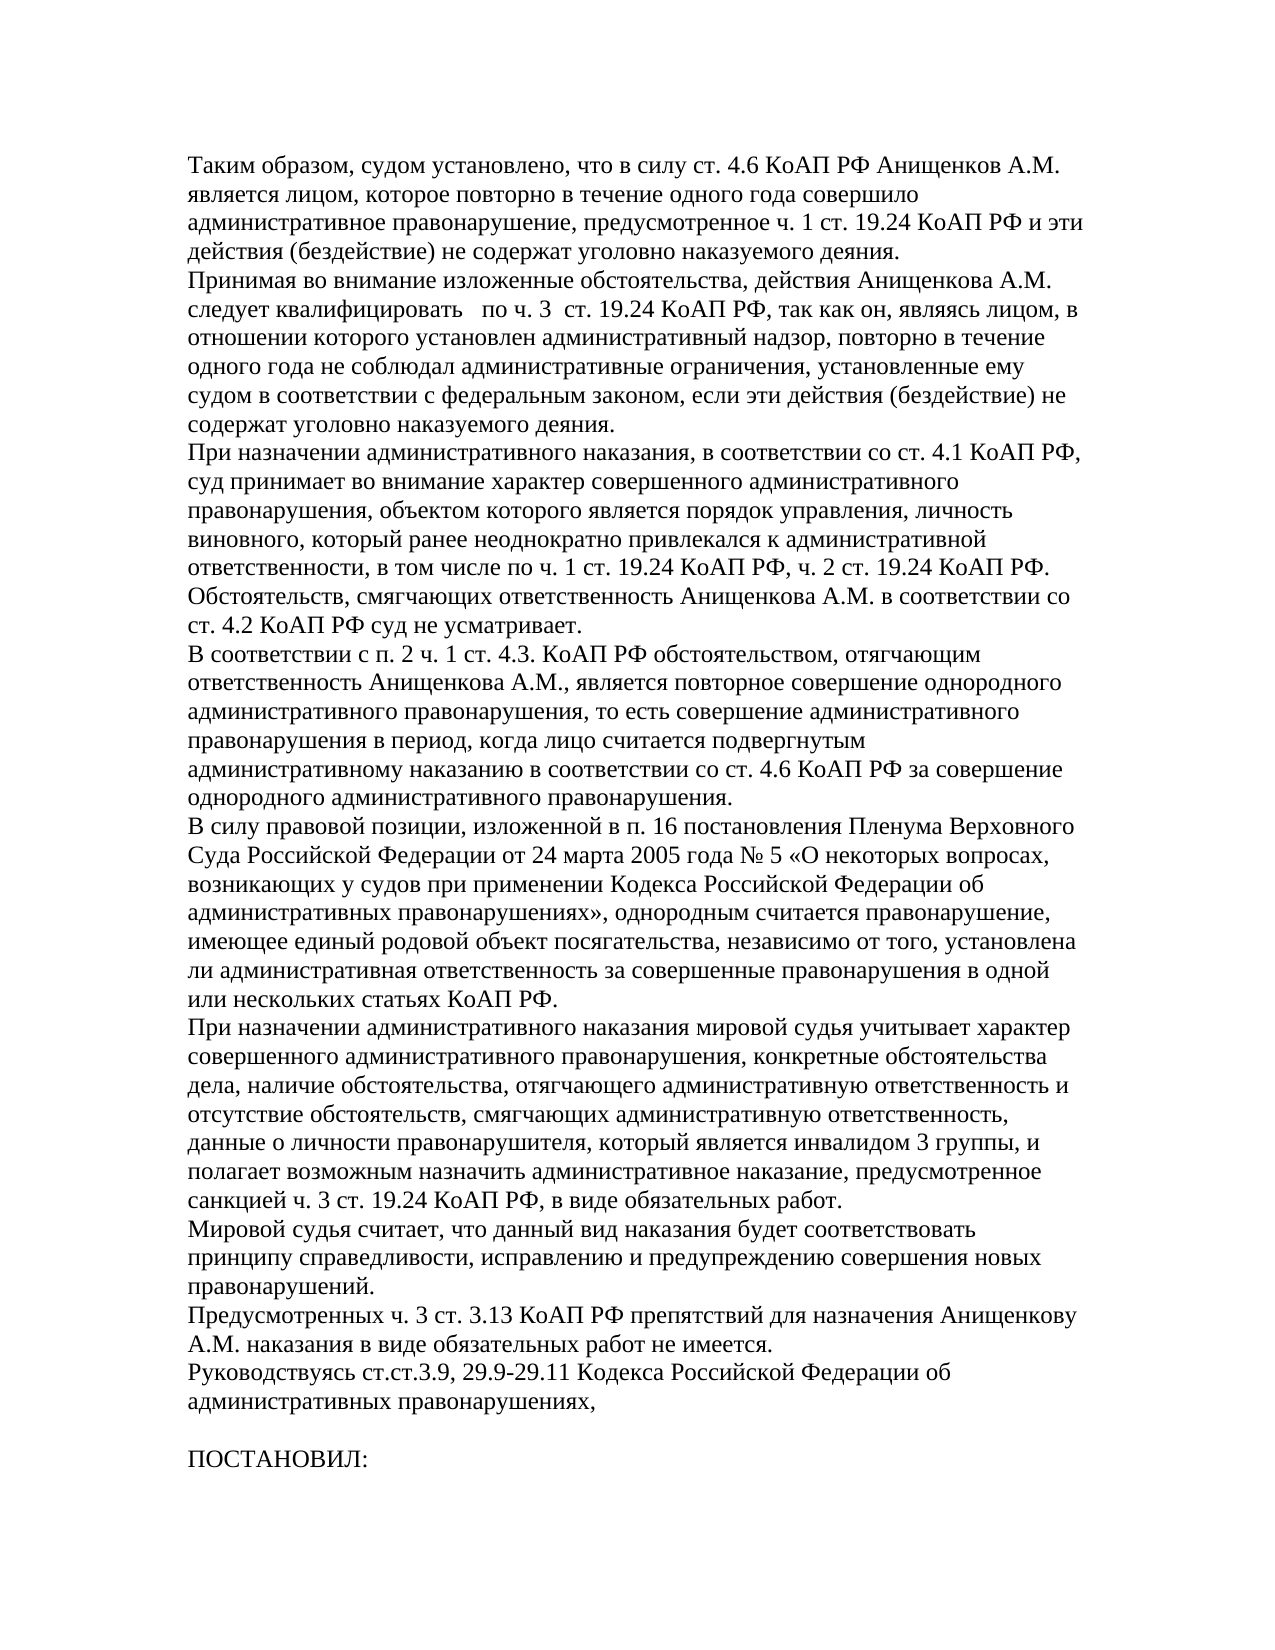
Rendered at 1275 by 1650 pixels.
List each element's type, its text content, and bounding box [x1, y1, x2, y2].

text Принимая во внимание изложенные обстоятельства, действия Анищенкова А.М. следует квалифицировать по ч. 3 ст. 19.24 КоАП РФ, так как он, являясь лицом, в отношении которого установлен административный надзор, повторно в течение одного года не соблюдал административные ограничения, установленные ему судом в соответствии с федеральным законом, если эти действия (бездействие) не содержат уголовно наказуемого деяния. [187, 265, 1087, 437]
text В соответствии с п. 2 ч. 1 ст. 4.3. КоАП РФ обстоятельством, отягчающим ответственность Анищенкова А.М., является повторное совершение однородного административного правонарушения, то есть совершение административного правонарушения в период, когда лицо считается подвергнутым административному наказанию в соответствии со ст. 4.6 КоАП РФ за совершение однородного административного правонарушения. [187, 639, 1087, 811]
text Мировой судья считает, что данный вид наказания будет соответствовать принципу справедливости, исправлению и предупреждению совершения новых правонарушений. [187, 1214, 1087, 1300]
text Обстоятельств, смягчающих ответственность Анищенкова А.М. в соответствии со ст. 4.2 КоАП РФ суд не усматривает. [187, 581, 1087, 639]
text При назначении административного наказания, в соответствии со ст. 4.1 КоАП РФ, суд принимает во внимание характер совершенного административного правонарушения, объектом которого является порядок управления, личность виновного, который ранее неоднократно привлекался к административной ответственности, в том числе по ч. 1 ст. 19.24 КоАП РФ, ч. 2 ст. 19.24 КоАП РФ. [187, 437, 1087, 581]
text Предусмотренных ч. 3 ст. 3.13 КоАП РФ препятствий для назначения Анищенкову А.М. наказания в виде обязательных работ не имеется. [187, 1300, 1087, 1357]
text При назначении административного наказания мировой судья учитывает характер совершенного административного правонарушения, конкретные обстоятельства дела, наличие обстоятельства, отягчающего административную ответственность и отсутствие обстоятельств, смягчающих административную ответственность, данные о личности правонарушителя, который является инвалидом 3 группы, и полагает возможным назначить административное наказание, предусмотренное санкцией ч. 3 ст. 19.24 КоАП РФ, в виде обязательных работ. [187, 1012, 1087, 1214]
text Таким образом, судом установлено, что в силу ст. 4.6 КоАП РФ Анищенков А.М. является лицом, которое повторно в течение одного года совершило административное правонарушение, предусмотренное ч. 1 ст. 19.24 КоАП РФ и эти действия (бездействие) не содержат уголовно наказуемого деяния. [187, 150, 1087, 265]
text В силу правовой позиции, изложенной в п. 16 постановления Пленума Верховного Суда Российской Федерации от 24 марта 2005 года № 5 «О некоторых вопросах, возникающих у судов при применении Кодекса Российской Федерации об административных правонарушениях», однородным считается правонарушение, имеющее единый родовой объект посягательства, независимо от того, установлена ли административная ответственность за совершенные правонарушения в одной или нескольких статьях КоАП РФ. [187, 811, 1087, 1012]
text Руководствуясь ст.ст.3.9, 29.9-29.11 Кодекса Российской Федерации об административных правонарушениях, [187, 1357, 1087, 1415]
text ПОСТАНОВИЛ: [187, 1444, 1087, 1472]
